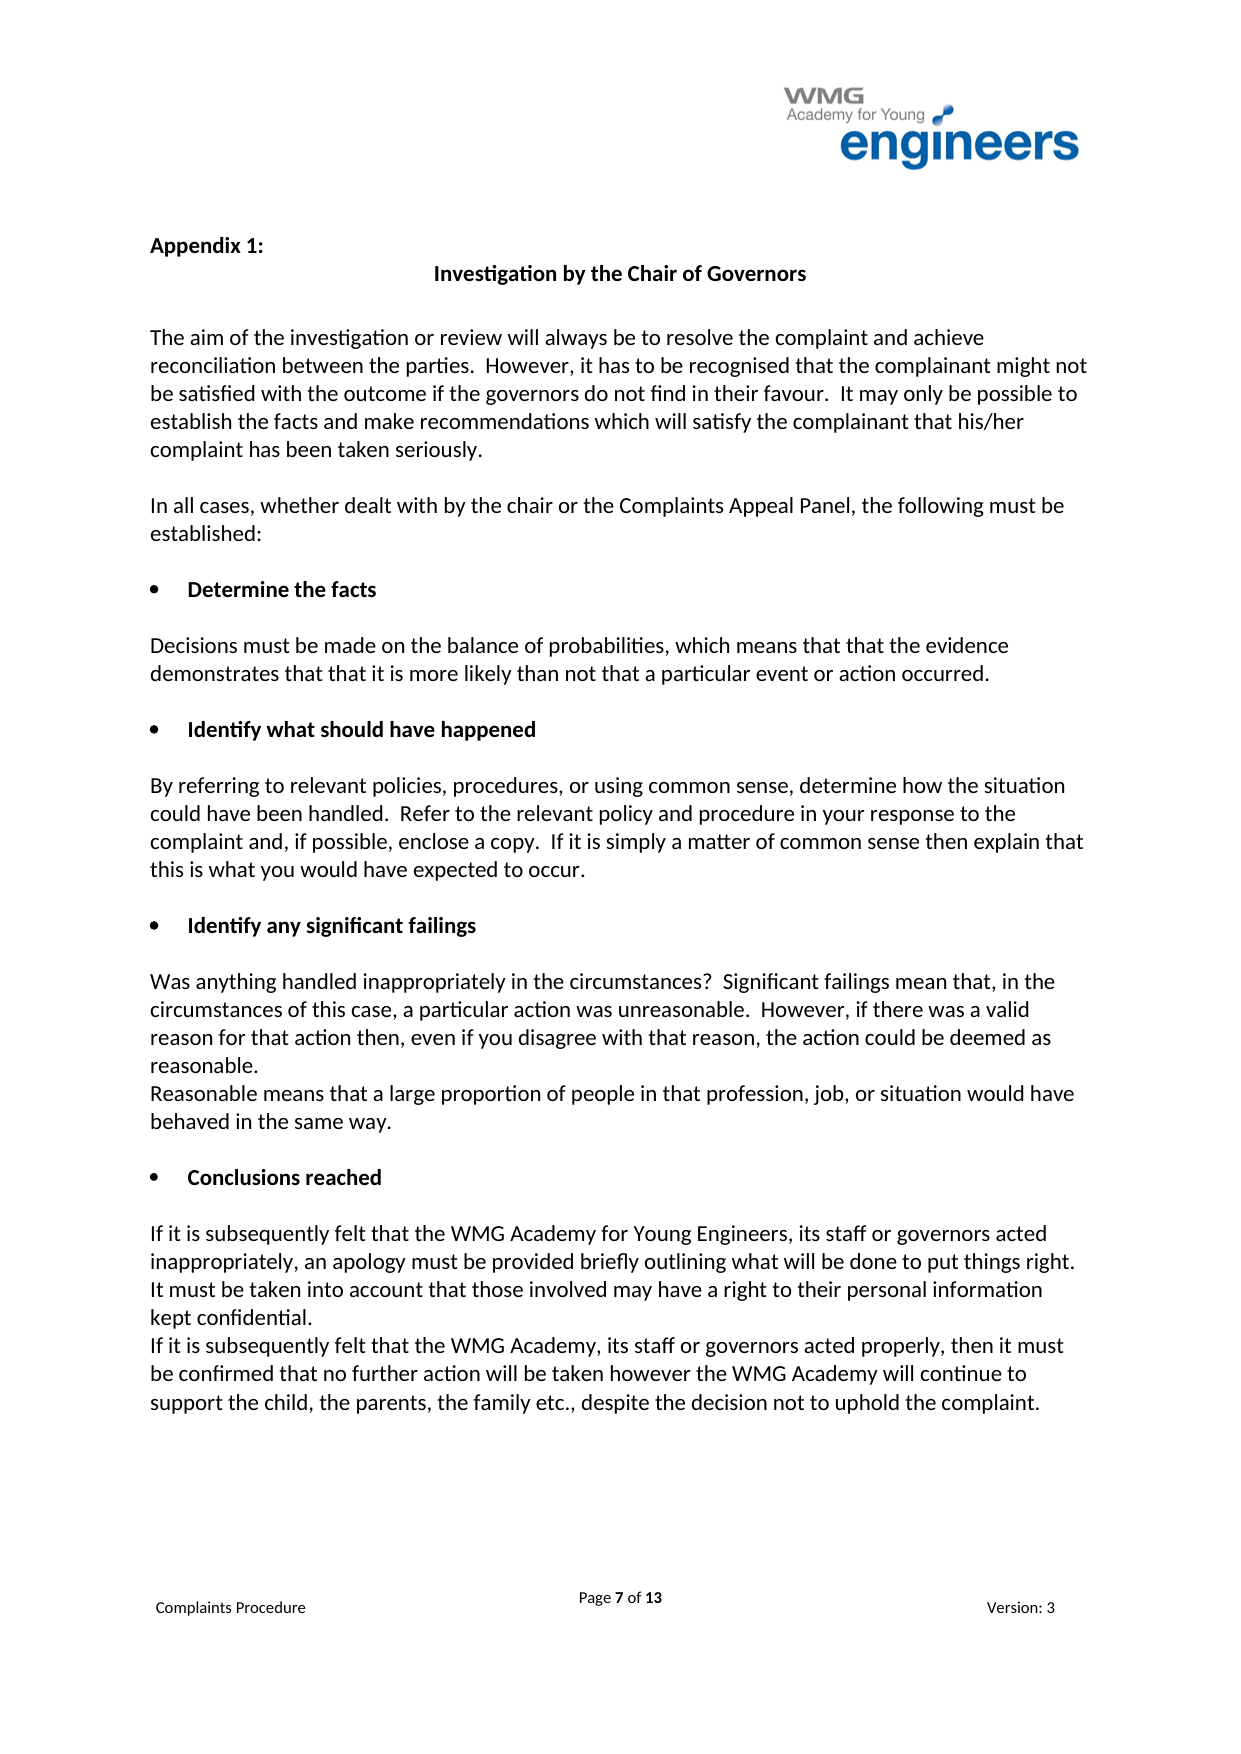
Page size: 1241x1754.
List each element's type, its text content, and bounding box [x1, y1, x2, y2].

text Decisions must be made on the balance of probabilities, which means that that the evidence demonstrates that that it is more likely than not that a particular event or action occurred. [150, 631, 1090, 687]
text If it is subsequently felt that the WMG Academy for Young Engineers, its staff or governors acted inappropriately, an apology must be provided briefly outlining what will be done to put things right. It must be taken into account that those involved may have a right to their personal information kept confidential. [150, 1219, 1090, 1332]
text Was anything handled inappropriately in the circumstances? Significant failings mean that, in the circumstances of this case, a particular action was unreasonable. However, if there was a valid reason for that action then, even if you disagree with that reason, the action could be deemed as reasonable. [150, 967, 1090, 1079]
list Determine the facts [150, 575, 1090, 603]
text If it is subsequently felt that the WMG Academy, its staff or governors acted properly, then it must be confirmed that no further action will be taken however the WMG Academy will continue to support the child, the parents, the family etc., despite the decision not to uphold the complaint. [150, 1332, 1090, 1416]
list Identify what should have happened [150, 715, 1090, 743]
list Conclusions reached [150, 1163, 1090, 1191]
text The aim of the investigation or review will always be to resolve the complaint and achieve reconciliation between the parties. However, it has to be recognised that the complainant might not be satisfied with the outcome if the governors do not find in their favour. It may only be possible to establish the facts and make recommendations which will satisfy the complainant that his/her complaint has been taken seriously. [150, 323, 1090, 463]
text By referring to relevant policies, procedures, or using common sense, determine how the situation could have been handled. Refer to the relevant policy and procedure in your response to the complaint and, if possible, enclose a copy. If it is simply a matter of common sense then explain that this is what you would have expected to occur. [150, 771, 1090, 883]
text In all cases, whether dealt with by the chair or the Complaints Appeal Panel, the following must be established: [150, 491, 1090, 547]
text Appendix 1: [150, 231, 1090, 259]
list Identify any significant failings [150, 911, 1090, 939]
text Investigation by the Chair of Governors [150, 259, 1090, 287]
picture [770, 73, 1091, 179]
text Reasonable means that a large proportion of people in that profession, job, or situation would have behaved in the same way. [150, 1079, 1090, 1135]
